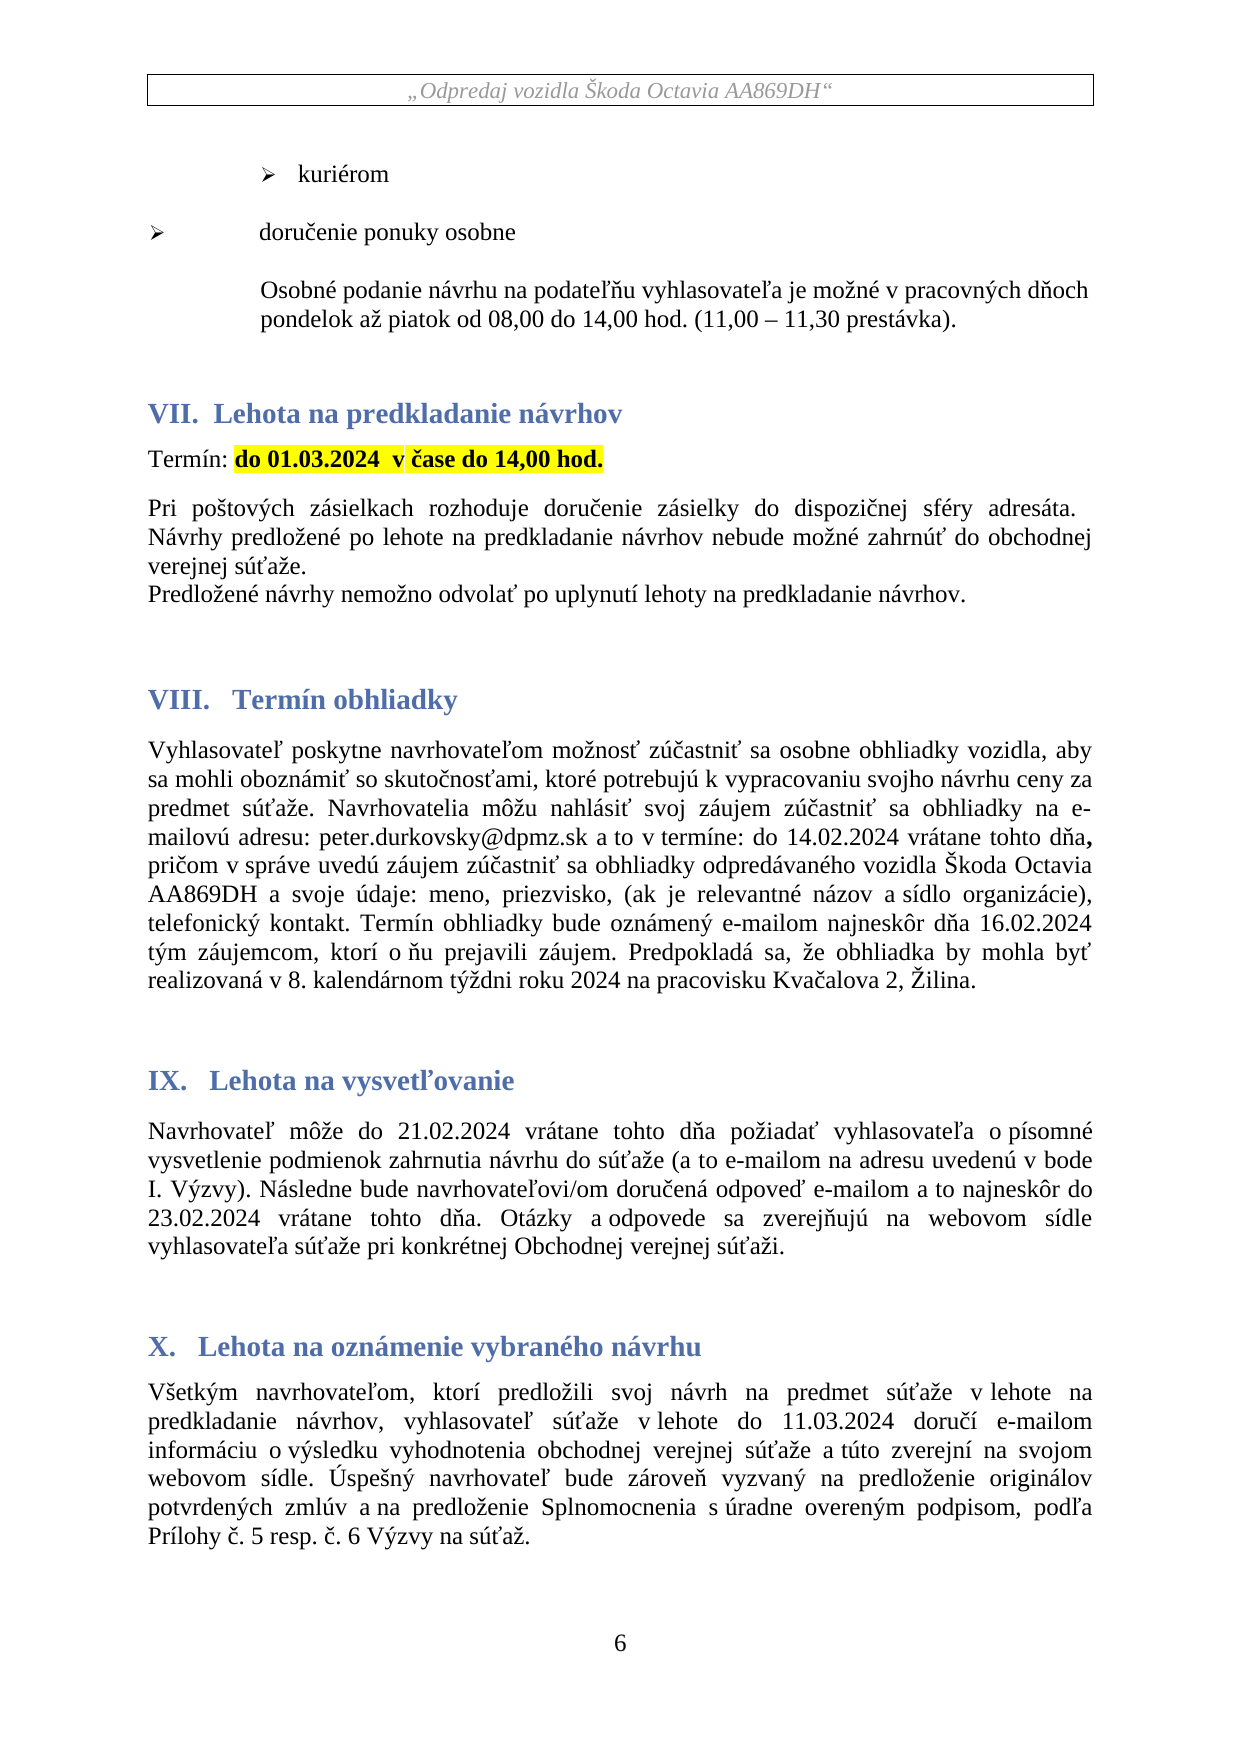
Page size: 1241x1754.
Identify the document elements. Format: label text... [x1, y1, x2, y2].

text X. Lehota na oznámenie vybraného návrhu [148, 1329, 1093, 1362]
text VII. Lehota na predkladanie návrhov [148, 396, 1093, 429]
text Navrhovateľ môže do 21.02.2024 vrátane tohto dňa požiadať vyhlasovateľa o písomné vysvetlenie podmienok zahrnutia návrhu do súťaže (a to e-mailom na adresu uvedenú v bode I. Výzvy). Následne bude navrhovateľovi/om doručená odpoveď e-mailom a to najneskôr do 23.02.2024 vrátane tohto dňa. Otázky a odpovede sa zverejňujú na webovom sídle vyhlasovateľa súťaže pri konkrétnej Obchodnej verejnej súťaži. [148, 1116, 1093, 1260]
list doručenie ponuky osobne [148, 217, 1093, 246]
list kuriérom [260, 159, 1093, 188]
text Pri poštových zásielkach rozhoduje doručenie zásielky do dispozičnej sféry adresáta. Návrhy predložené po lehote na predkladanie návrhov nebude možné zahrnúť do obchodnej verejnej súťaže. Predložené návrhy nemožno odvolať po uplynutí lehoty na predkladanie návrhov. [148, 493, 1093, 608]
text Všetkým navrhovateľom, ktorí predložili svoj návrh na predmet súťaže v lehote na predkladanie návrhov, vyhlasovateľ súťaže v lehote do 11.03.2024 doručí e-mailom informáciu o výsledku vyhodnotenia obchodnej verejnej súťaže a túto zverejní na svojom webovom sídle. Úspešný navrhovateľ bude zároveň vyzvaný na predloženie originálov potvrdených zmlúv a na predloženie Splnomocnenia s úradne overeným podpisom, podľa Prílohy č. 5 resp. č. 6 Výzvy na súťaž. [148, 1377, 1093, 1550]
text Termín: do 01.03.2024 v čase do 14,00 hod. [148, 444, 1093, 473]
text Osobné podanie návrhu na podateľňu vyhlasovateľa je možné v pracovných dňoch pondelok až piatok od 08,00 do 14,00 hod. (11,00 – 11,30 prestávka). [260, 275, 1093, 332]
text IX. Lehota na vysvetľovanie [148, 1063, 1093, 1096]
text VIII. Termín obhliadky [148, 682, 1093, 715]
text Vyhlasovateľ poskytne navrhovateľom možnosť zúčastniť sa osobne obhliadky vozidla, aby sa mohli oboznámiť so skutočnosťami, ktoré potrebujú k vypracovaniu svojho návrhu ceny za predmet súťaže. Navrhovatelia môžu nahlásiť svoj záujem zúčastniť sa obhliadky na e-mailovú adresu: peter.durkovsky@dpmz.sk a to v termíne: do 14.02.2024 vrátane tohto dňa, pričom v správe uvedú záujem zúčastniť sa obhliadky odpredávaného vozidla Škoda Octavia AA869DH a svoje údaje: meno, priezvisko, (ak je relevantné názov a sídlo organizácie), telefonický kontakt. Termín obhliadky bude oznámený e-mailom najneskôr dňa 16.02.2024 tým záujemcom, ktorí o ňu prejavili záujem. Predpokladá sa, že obhliadka by mohla byť realizovaná v 8. kalendárnom týždni roku 2024 na pracovisku Kvačalova 2, Žilina. [148, 735, 1093, 994]
